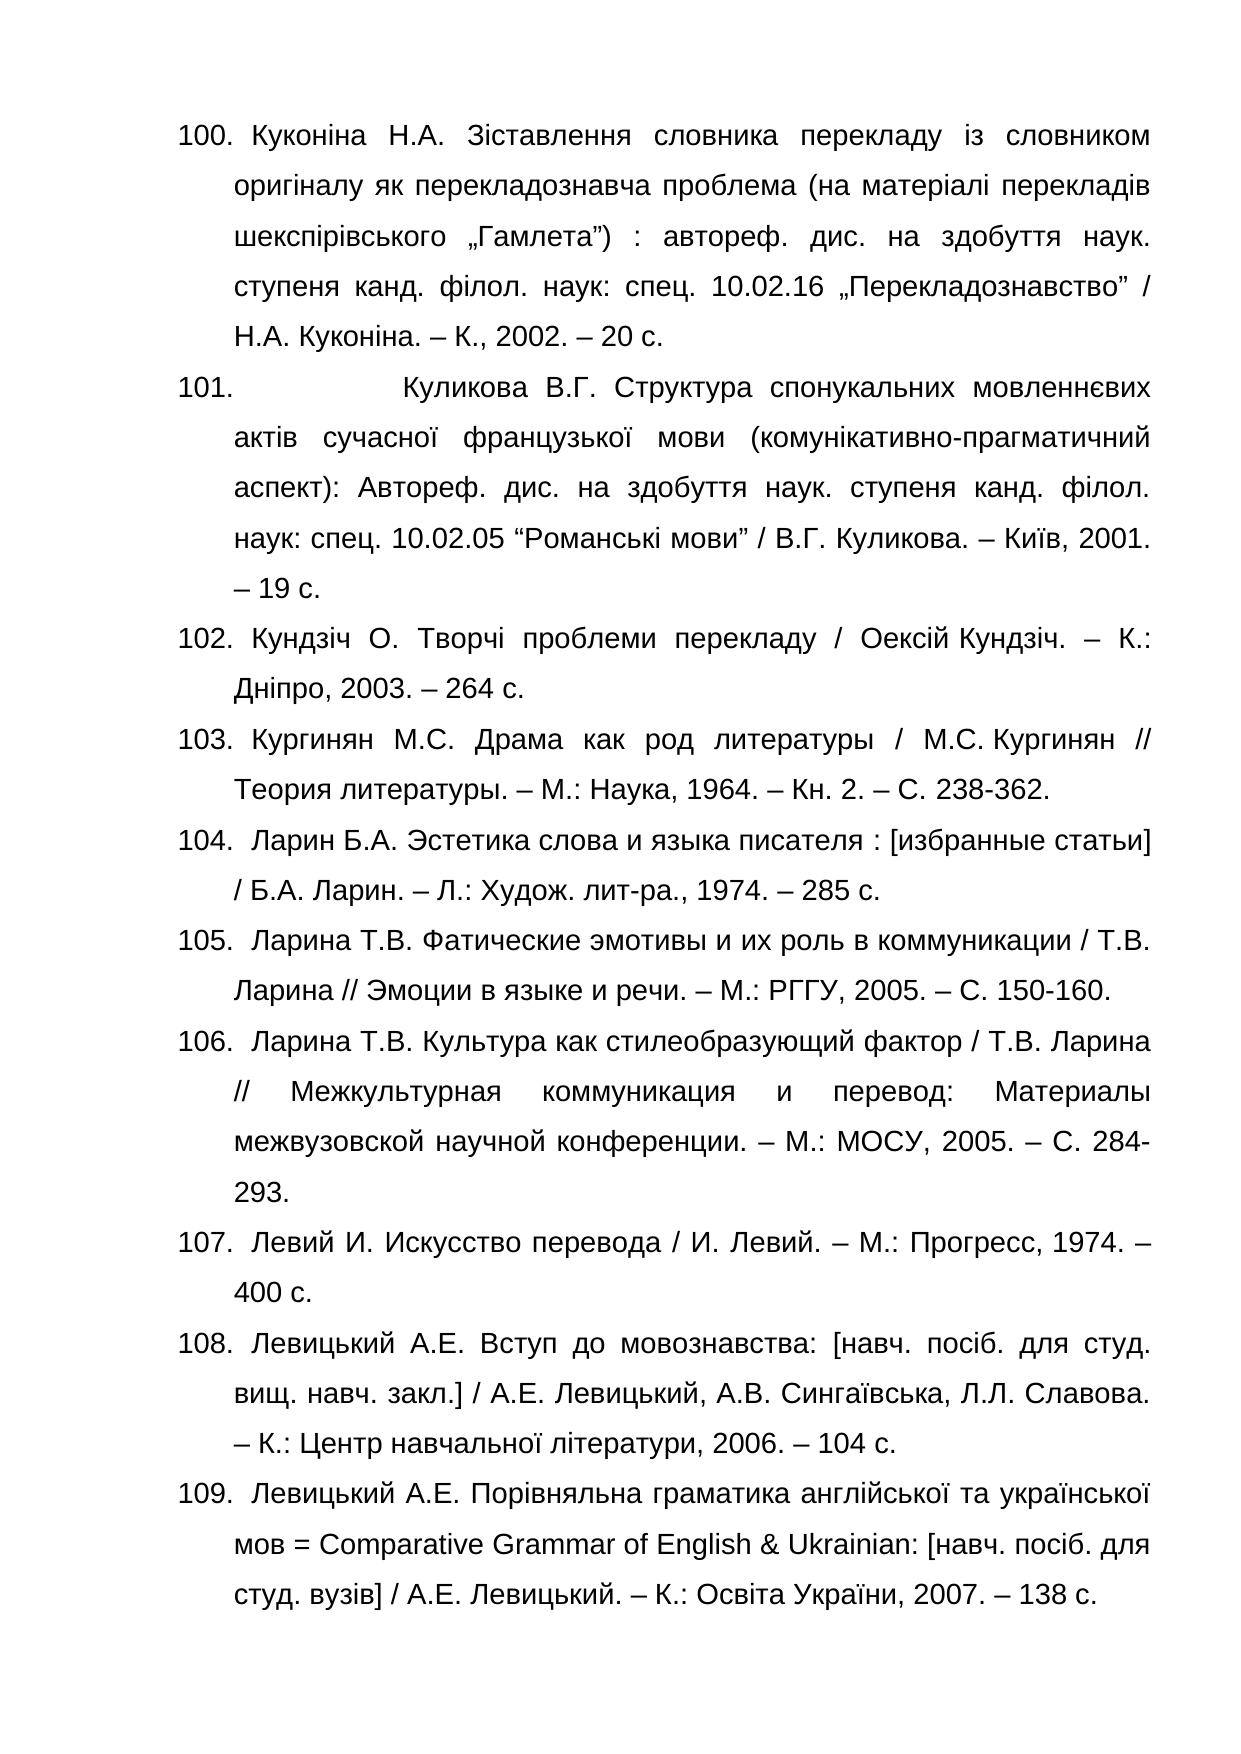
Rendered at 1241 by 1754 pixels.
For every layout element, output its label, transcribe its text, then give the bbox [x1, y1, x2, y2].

list Куликова В.Г. Структура спонукальних мовленнєвих актів сучасної французької мови (комунікативно-прагматичний аспект): Автореф. дис. на здобуття наук. ступеня канд. філол. наук: спец. 10.02.05 “Романські мови” / В.Г. Куликова. – Київ, 2001. – 19 с. [177, 370, 1152, 604]
list Левицький А.Е. Порівняльна граматика англійської та української мов = Comparative Grammar of English & Ukrainian: [навч. посіб. для студ. вузів] / А.Е. Левицький. – К.: Освіта України, 2007. – 138 с. [177, 1477, 1152, 1611]
list Кургинян М.С. Драма как род литературы / М.С. Кургинян // Теория литературы. – М.: Наука, 1964. – Кн. 2. – С. 238-362. [177, 722, 1152, 806]
list Ларина Т.В. Фатические эмотивы и их роль в коммуникации / Т.В. Ларина // Эмоции в языке и речи. – М.: РГГУ, 2005. – С. 150-160. [177, 923, 1152, 1007]
list Левий И. Искусство перевода / И. Левий. – М.: Прогресс, 1974. – 400 с. [177, 1225, 1152, 1309]
list Ларин Б.А. Эстетика слова и языка писателя : [избранные статьи] / Б.А. Ларин. – Л.: Худож. лит-ра., 1974. – 285 с. [177, 822, 1152, 906]
list Кундзіч О. Творчі проблеми перекладу / Оексій Кундзіч. – К.: Дніпро, 2003. – 264 с. [177, 621, 1152, 705]
list Левицький А.Е. Вступ до мовознавства: [навч. посіб. для студ. вищ. навч. закл.] / А.Е. Левицький, А.В. Сингаївська, Л.Л. Славова. – К.: Центр навчальної літератури, 2006. – 104 с. [177, 1326, 1152, 1460]
list Ларина Т.В. Культура как стилеобразующий фактор / Т.В. Ларина // Межкультурная коммуникация и перевод: Материалы межвузовской научной конференции. – М.: МОСУ, 2005. – С. 284-293. [177, 1024, 1152, 1208]
list Куконіна Н.А. Зіставлення словника перекладу із словником оригіналу як перекладознавча проблема (на матеріалі перекладів шекспірівського „Гамлета”) : автореф. дис. на здобуття наук. ступеня канд. філол. наук: спец. 10.02.16 „Перекладознавство” / Н.А. Куконіна. – К., 2002. – 20 с. [177, 118, 1152, 353]
